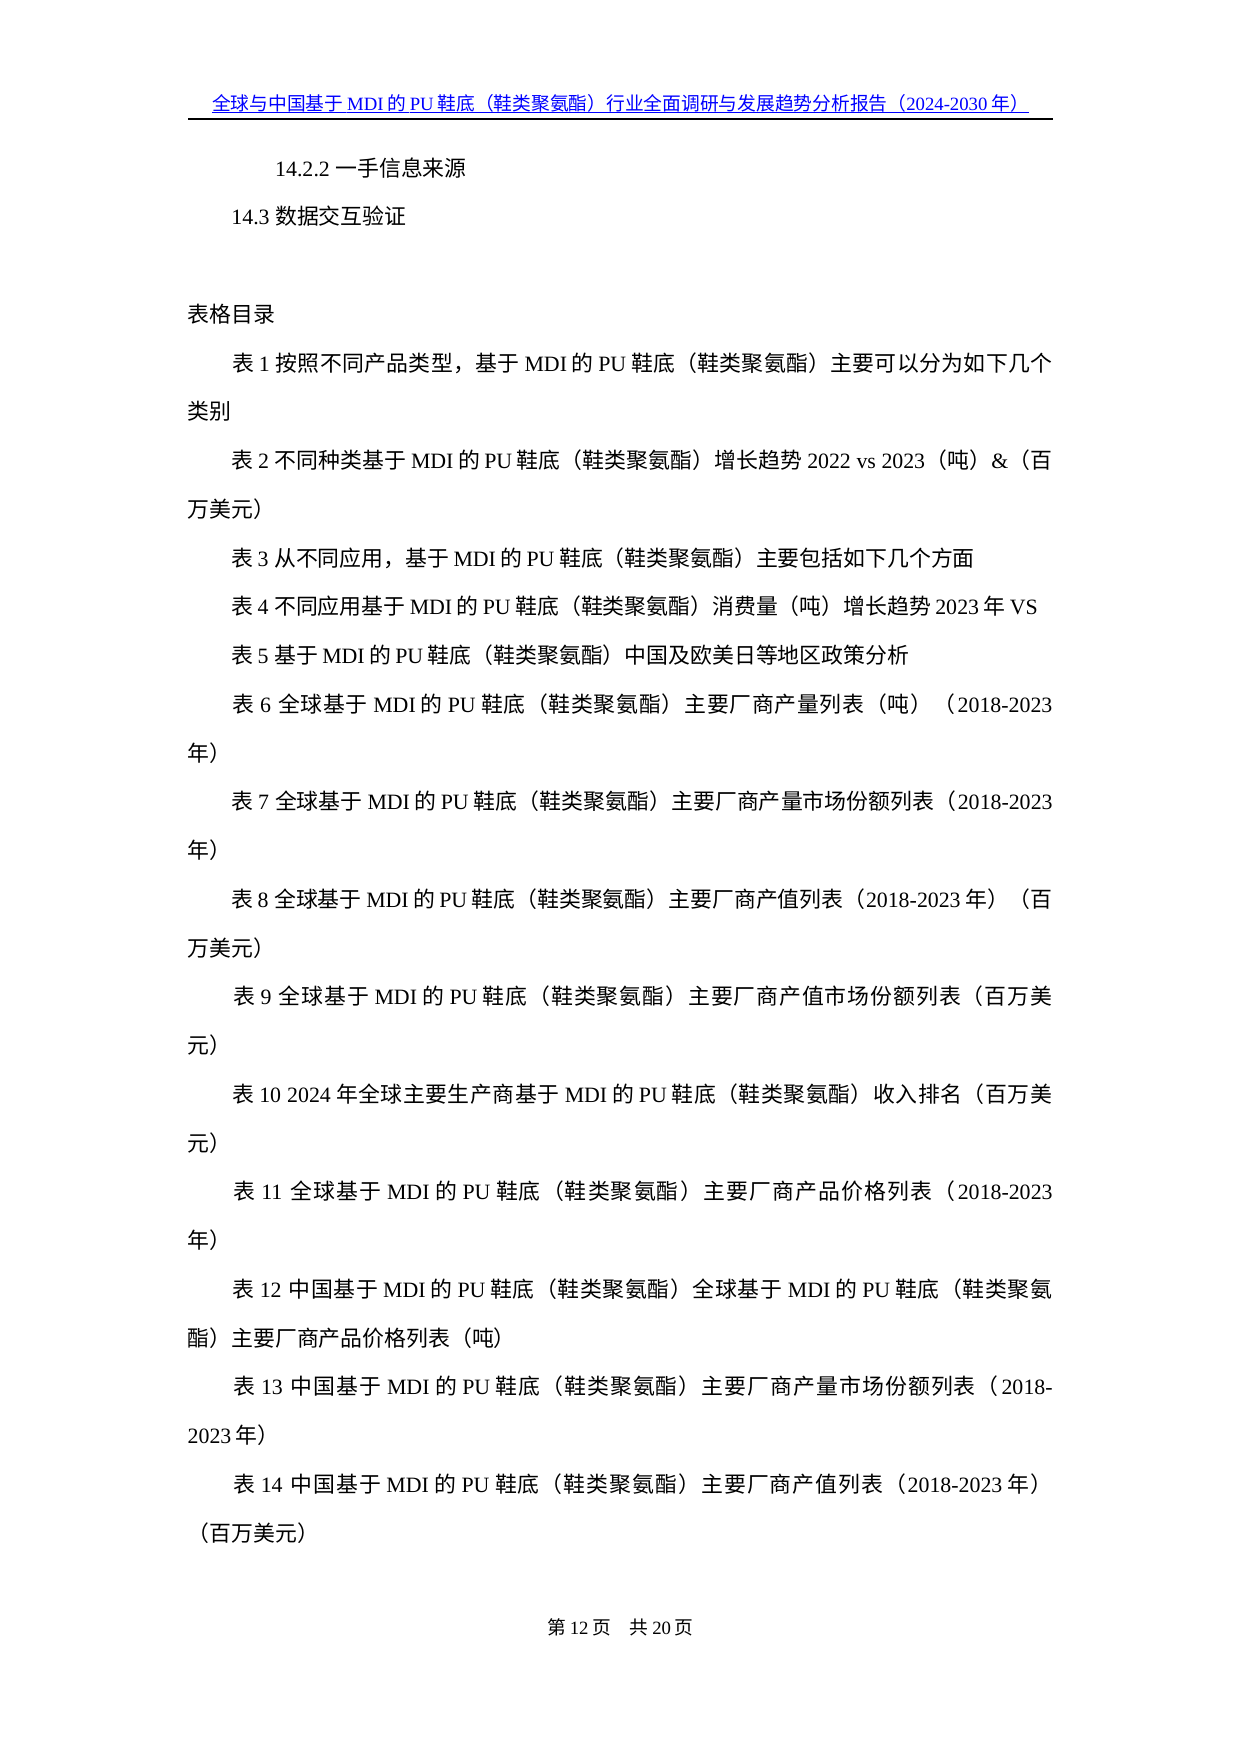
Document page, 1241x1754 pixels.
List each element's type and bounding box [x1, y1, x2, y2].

text [187, 150, 1053, 1548]
